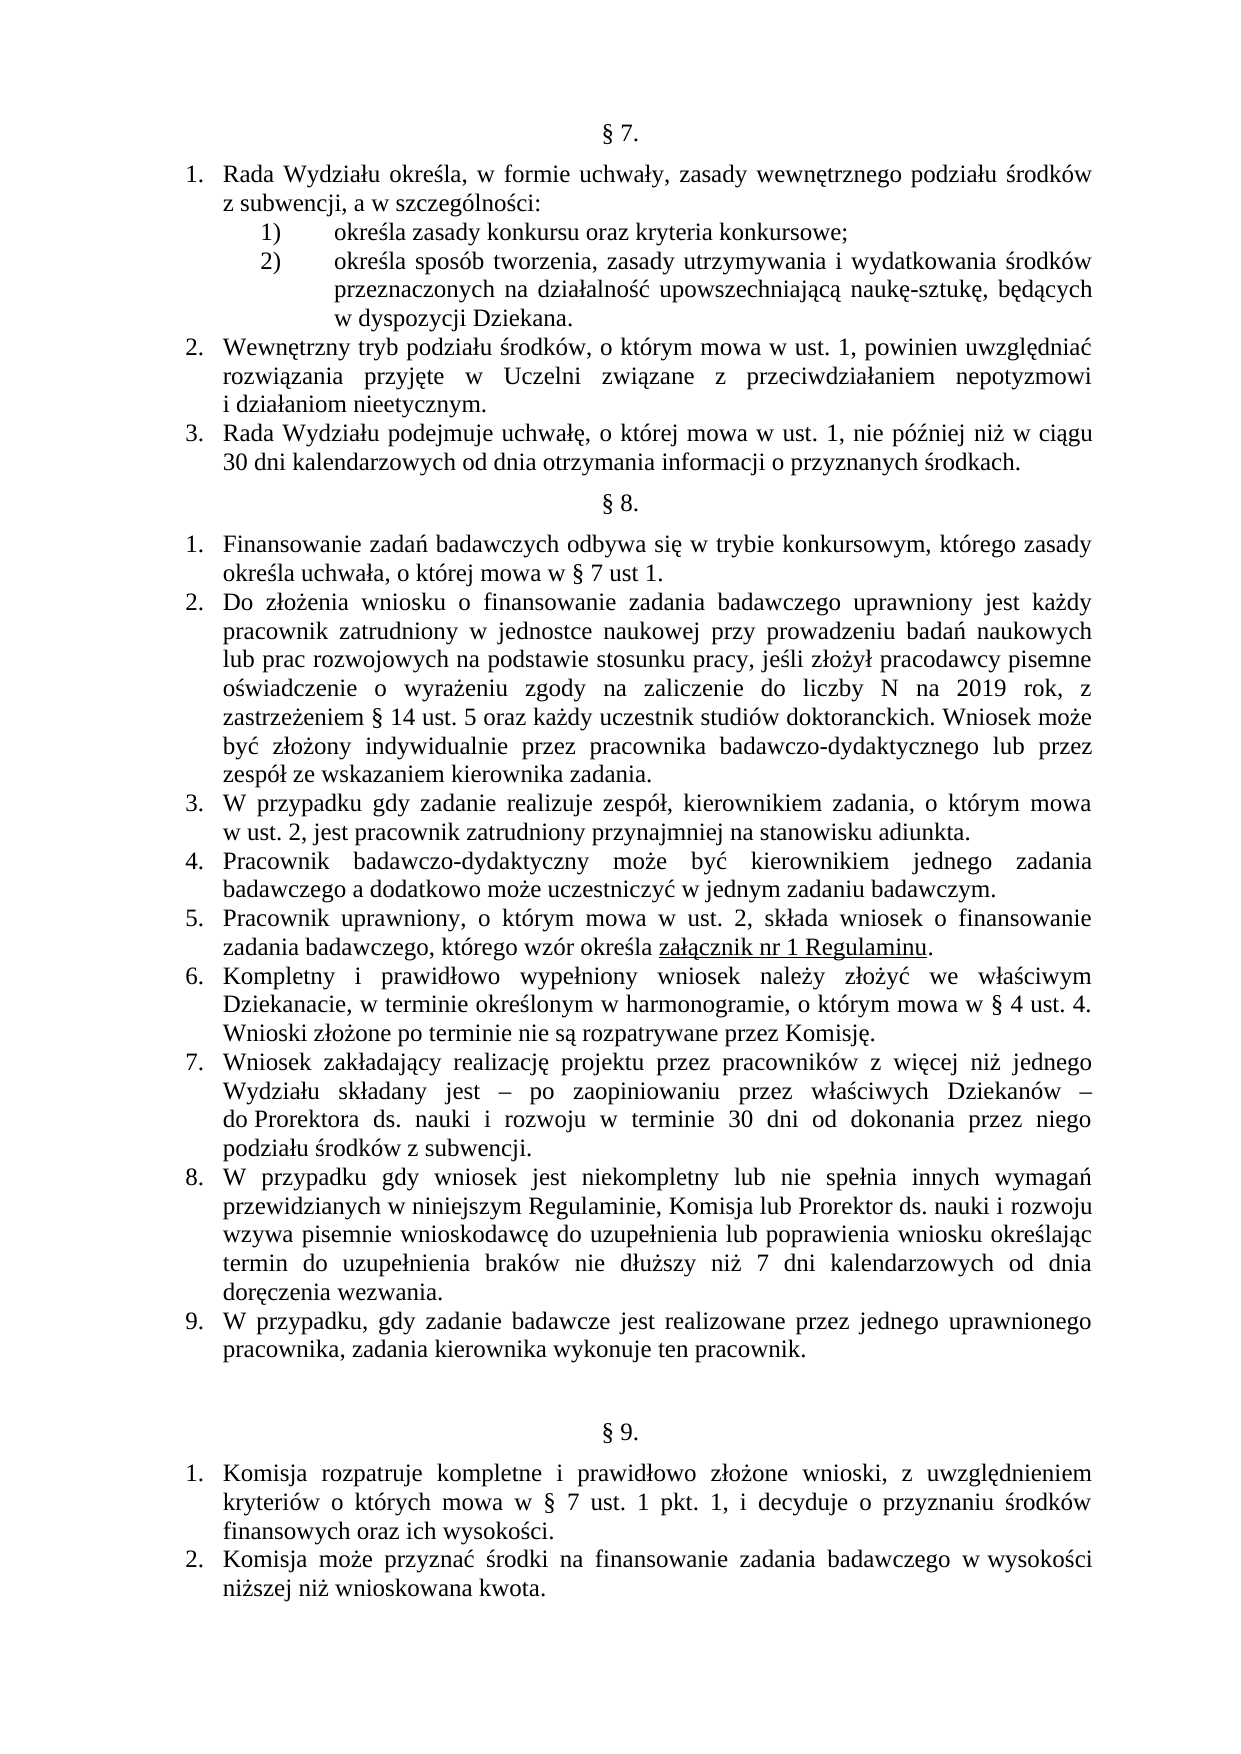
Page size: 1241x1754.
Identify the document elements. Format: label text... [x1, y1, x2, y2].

list określa zasady konkursu oraz kryteria konkursowe; [260, 217, 1093, 246]
list Do złożenia wniosku o finansowanie zadania badawczego uprawniony jest każdy pracownik zatrudniony w jednostce naukowej przy prowadzeniu badań naukowych lub prac rozwojowych na podstawie stosunku pracy, jeśli złożył pracodawcy pisemne oświadczenie o wyrażeniu zgody na zaliczenie do liczby N na 2019 rok, z zastrzeżeniem § 14 ust. 5 oraz każdy uczestnik studiów doktoranckich. Wniosek może być złożony indywidualnie przez pracownika badawczo-dydaktycznego lub przez zespół ze wskazaniem kierownika zadania. [185, 587, 1093, 788]
list Komisja rozpatruje kompletne i prawidłowo złożone wnioski, z uwzględnieniem kryteriów o których mowa w § 7 ust. 1 pkt. 1, i decyduje o przyznaniu środków finansowych oraz ich wysokości. [185, 1458, 1093, 1544]
list Pracownik badawczo-dydaktyczny może być kierownikiem jednego zadania badawczego a dodatkowo może uczestniczyć w jednym zadaniu badawczym. [185, 846, 1093, 903]
list W przypadku gdy wniosek jest niekompletny lub nie spełnia innych wymagań przewidzianych w niniejszym Regulaminie, Komisja lub Prorektor ds. nauki i rozwoju wzywa pisemnie wnioskodawcę do uzupełnienia lub poprawienia wniosku określając termin do uzupełnienia braków nie dłuższy niż 7 dni kalendarzowych od dnia doręczenia wezwania. [185, 1162, 1093, 1306]
list W przypadku, gdy zadanie badawcze jest realizowane przez jednego uprawnionego pracownika, zadania kierownika wykonuje ten pracownik. [185, 1306, 1093, 1363]
text § 9. [148, 1417, 1093, 1446]
list Rada Wydziału podejmuje uchwałę, o której mowa w ust. 1, nie później niż w ciągu 30 dni kalendarzowych od dnia otrzymania informacji o przyznanych środkach. [185, 418, 1093, 476]
list Wewnętrzny tryb podziału środków, o którym mowa w ust. 1, powinien uwzględniać rozwiązania przyjęte w Uczelni związane z przeciwdziałaniem nepotyzmowi i działaniom nieetycznym. [185, 332, 1093, 418]
list Pracownik uprawniony, o którym mowa w ust. 2, składa wniosek o finansowanie zadania badawczego, którego wzór określa załącznik nr 1 Regulaminu. [185, 903, 1093, 961]
list Rada Wydziału określa, w formie uchwały, zasady wewnętrznego podziału środków z subwencji, a w szczególności: [185, 159, 1093, 217]
list Kompletny i prawidłowo wypełniony wniosek należy złożyć we właściwym Dziekanacie, w terminie określonym w harmonogramie, o którym mowa w § 4 ust. 4. Wnioski złożone po terminie nie są rozpatrywane przez Komisję. [185, 961, 1093, 1047]
list Wniosek zakładający realizację projektu przez pracowników z więcej niż jednego Wydziału składany jest – po zaopiniowaniu przez właściwych Dziekanów – do Prorektora ds. nauki i rozwoju w terminie 30 dni od dokonania przez niego podziału środków z subwencji. [185, 1047, 1093, 1162]
list Komisja może przyznać środki na finansowanie zadania badawczego w wysokości niższej niż wnioskowana kwota. [185, 1544, 1093, 1602]
text § 7. [148, 118, 1093, 147]
list Finansowanie zadań badawczych odbywa się w trybie konkursowym, którego zasady określa uchwała, o której mowa w § 7 ust 1. [185, 529, 1093, 587]
list określa sposób tworzenia, zasady utrzymywania i wydatkowania środków przeznaczonych na działalność upowszechniającą naukę-sztukę, będących w dyspozycji Dziekana. [260, 246, 1093, 332]
text § 8. [148, 488, 1093, 517]
list W przypadku gdy zadanie realizuje zespół, kierownikiem zadania, o którym mowa w ust. 2, jest pracownik zatrudniony przynajmniej na stanowisku adiunkta. [185, 788, 1093, 846]
